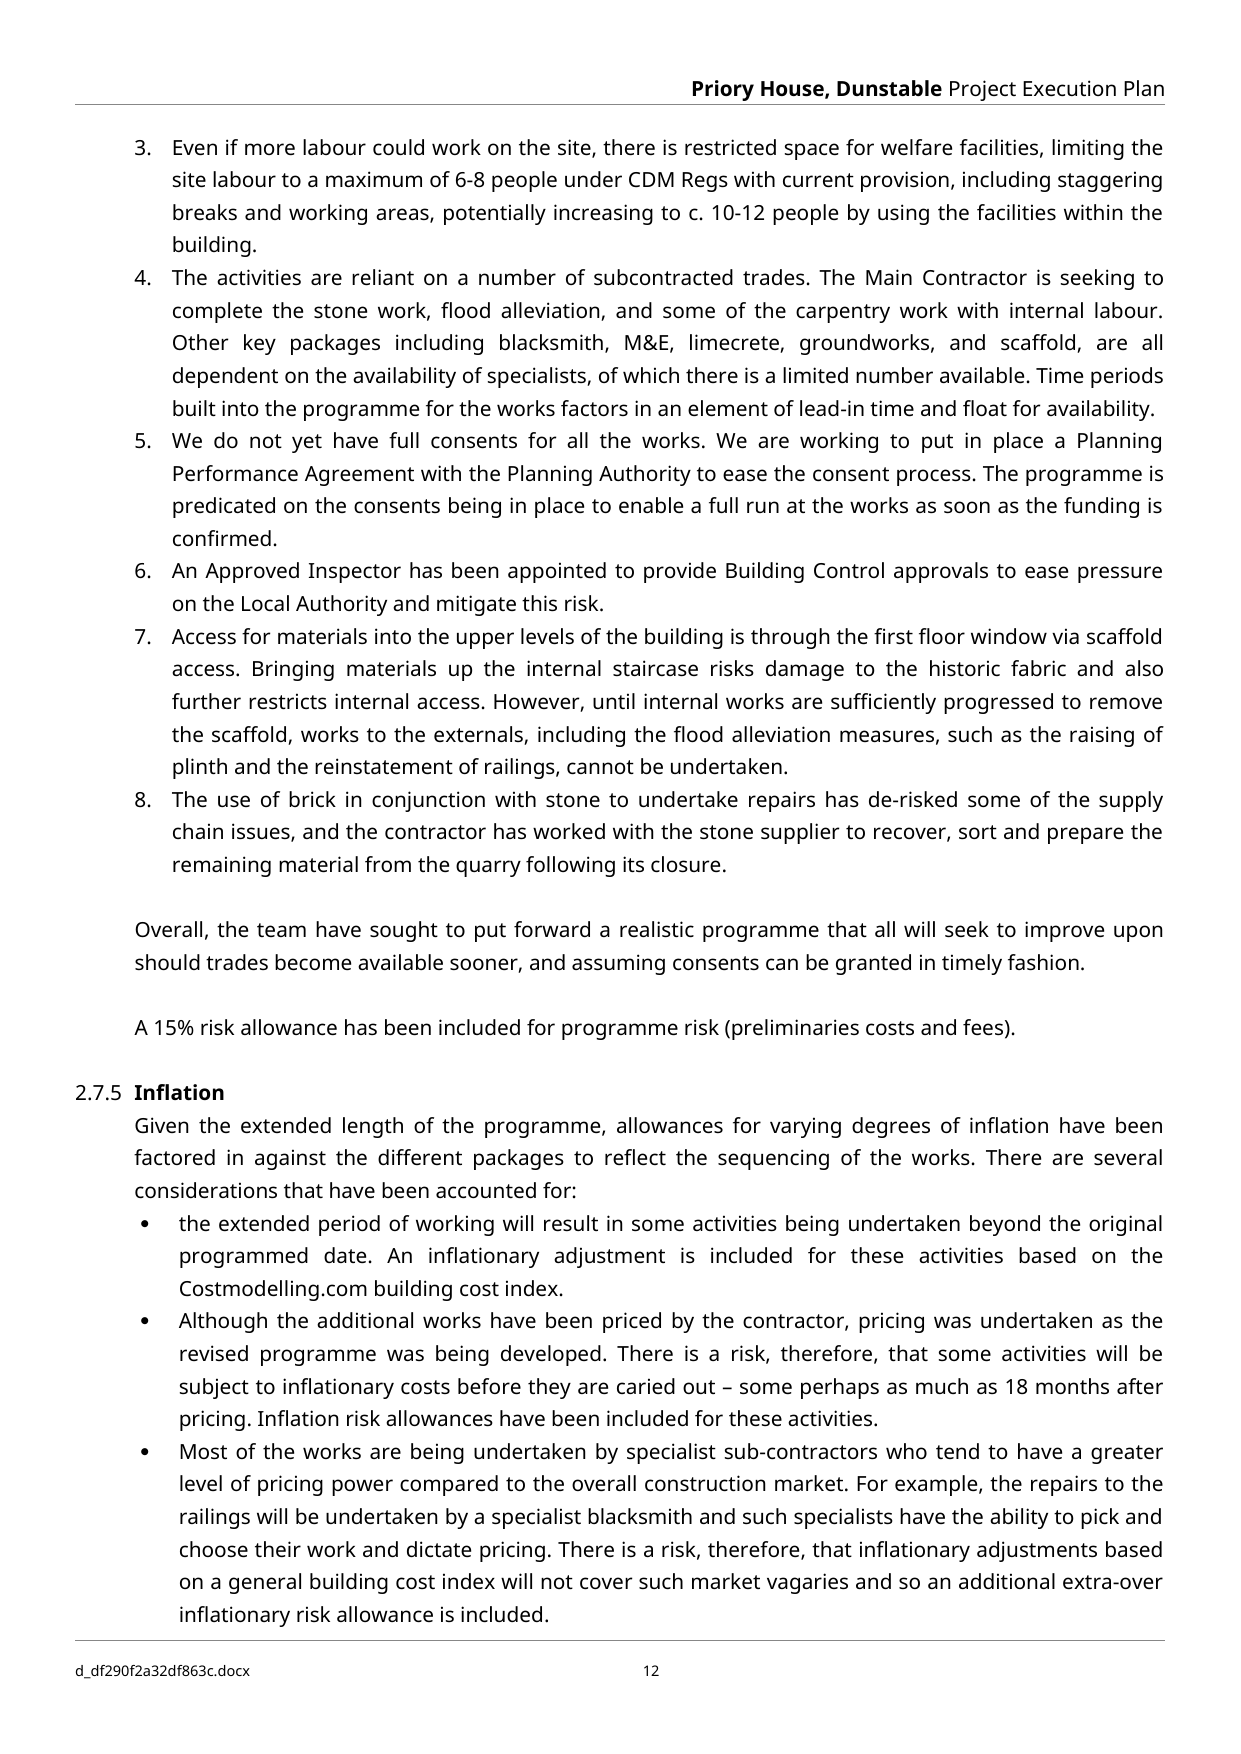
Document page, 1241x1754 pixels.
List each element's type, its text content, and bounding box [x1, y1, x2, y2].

list Inflation [75, 1078, 1165, 1107]
list The activities are reliant on a number of subcontracted trades. The Main Contractor is seeking to complete the stone work, flood alleviation, and some of the carpentry work with internal labour. Other key packages including blacksmith, M&E, limecrete, groundworks, and scaffold, are all dependent on the availability of specialists, of which there is a limited number available. Time periods built into the programme for the works factors in an element of lead-in time and float for availability. [134, 263, 1165, 422]
list the extended period of working will result in some activities being undertaken beyond the original programmed date. An inflationary adjustment is included for these activities based on the Costmodelling.com building cost index. [141, 1209, 1165, 1302]
list Overall, the team have sought to put forward a realistic programme that all will seek to improve upon should trades become available sooner, and assuming consents can be granted in timely fashion. [134, 915, 1165, 976]
list The use of brick in conjunction with stone to undertake repairs has de-risked some of the supply chain issues, and the contractor has worked with the stone supplier to recover, sort and prepare the remaining material from the quarry following its closure. [134, 785, 1165, 878]
list We do not yet have full consents for all the works. We are working to put in place a Planning Performance Agreement with the Planning Authority to ease the consent process. The programme is predicated on the consents being in place to enable a full run at the works as soon as the funding is confirmed. [134, 426, 1165, 552]
list Given the extended length of the programme, allowances for varying degrees of inflation have been factored in against the different packages to reflect the sequencing of the works. There are several considerations that have been accounted for: [134, 1111, 1165, 1204]
list An Approved Inspector has been appointed to provide Building Control approvals to ease pressure on the Local Authority and mitigate this risk. [134, 557, 1165, 618]
list Even if more labour could work on the site, there is restricted space for welfare facilities, limiting the site labour to a maximum of 6-8 people under CDM Regs with current provision, including staggering breaks and working areas, potentially increasing to c. 10-12 people by using the facilities within the building. [134, 133, 1165, 259]
list Access for materials into the upper levels of the building is through the first floor window via scaffold access. Bringing materials up the internal staircase risks damage to the historic fabric and also further restricts internal access. However, until internal works are sufficiently progressed to remove the scaffold, works to the externals, including the flood alleviation measures, such as the raising of plinth and the reinstatement of railings, cannot be undertaken. [134, 622, 1165, 781]
list Most of the works are being undertaken by specialist sub-contractors who tend to have a greater level of pricing power compared to the overall construction market. For example, the repairs to the railings will be undertaken by a specialist blacksmith and such specialists have the ability to pick and choose their work and dictate pricing. There is a risk, therefore, that inflationary adjustments based on a general building cost index will not cover such market vagaries and so an additional extra-over inflationary risk allowance is included. [141, 1437, 1165, 1628]
list A 15% risk allowance has been included for programme risk (preliminaries costs and fees). [134, 1013, 1165, 1042]
list Although the additional works have been priced by the contractor, pricing was undertaken as the revised programme was being developed. There is a risk, therefore, that some activities will be subject to inflationary costs before they are caried out – some perhaps as much as 18 months after pricing. Inflation risk allowances have been included for these activities. [141, 1307, 1165, 1433]
